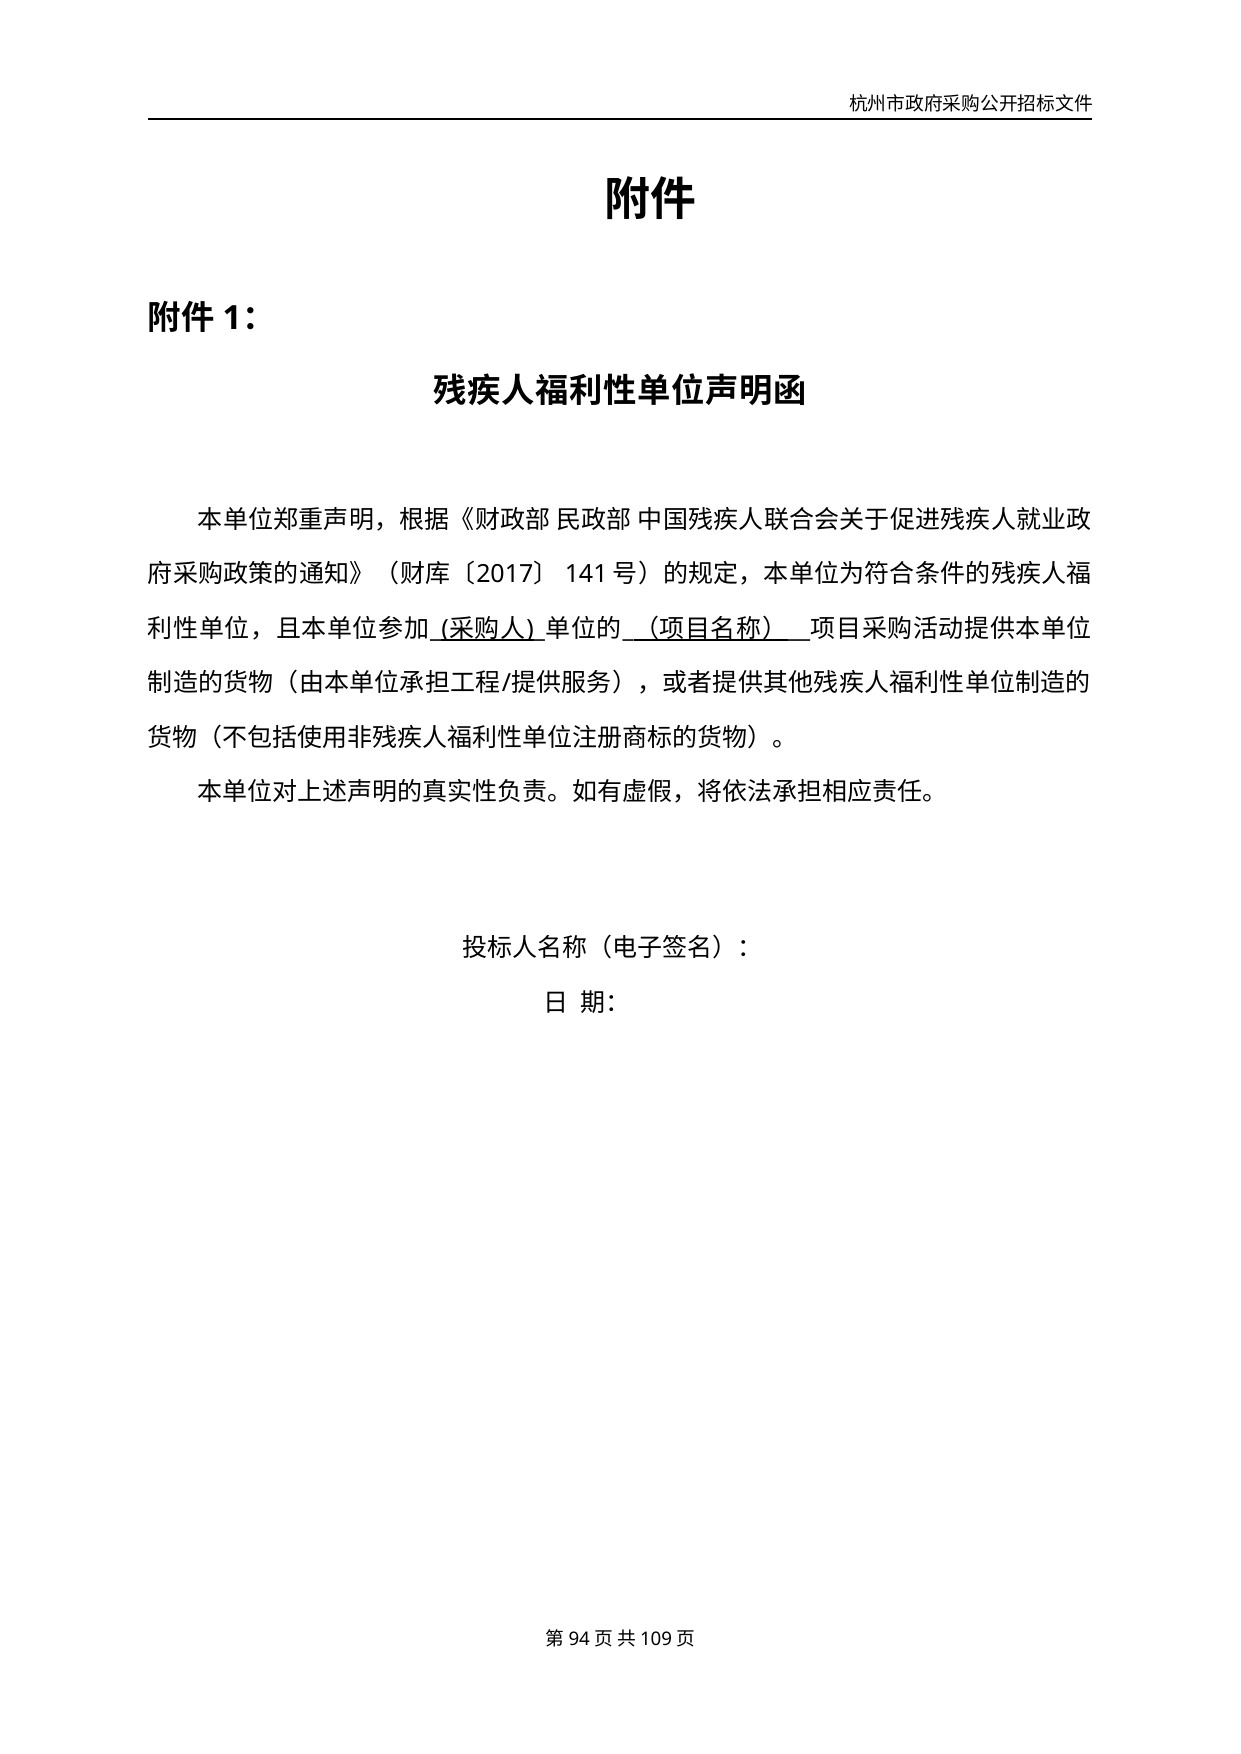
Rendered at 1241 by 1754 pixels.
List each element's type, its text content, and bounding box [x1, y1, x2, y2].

text 附件1： [148, 291, 1092, 339]
subtitle 附件 [282, 162, 1092, 228]
text 投标人名称（电子签名）： [148, 928, 930, 964]
text 残疾人福利性单位声明函 [148, 363, 1092, 412]
text 日 期： [148, 982, 930, 1018]
text 本单位对上述声明的真实性负责。如有虚假，将依法承担相应责任。 [148, 771, 1092, 808]
text 本单位郑重声明，根据《财政部 民政部 中国残疾人联合会关于促进残疾人就业政府采购政策的通知》（财库〔2017〕 141号）的规定，本单位为符合条件的残疾人福利性单位，且本单位参加_(采购人)_单位的_（项目名称）__项目采购活动提供本单位制造的货物（由本单位承担工程/提供服务），或者提供其他残疾人福利性单位制造的货物（不包括使用非残疾人福利性单位注册商标的货物）。 [148, 499, 1092, 753]
